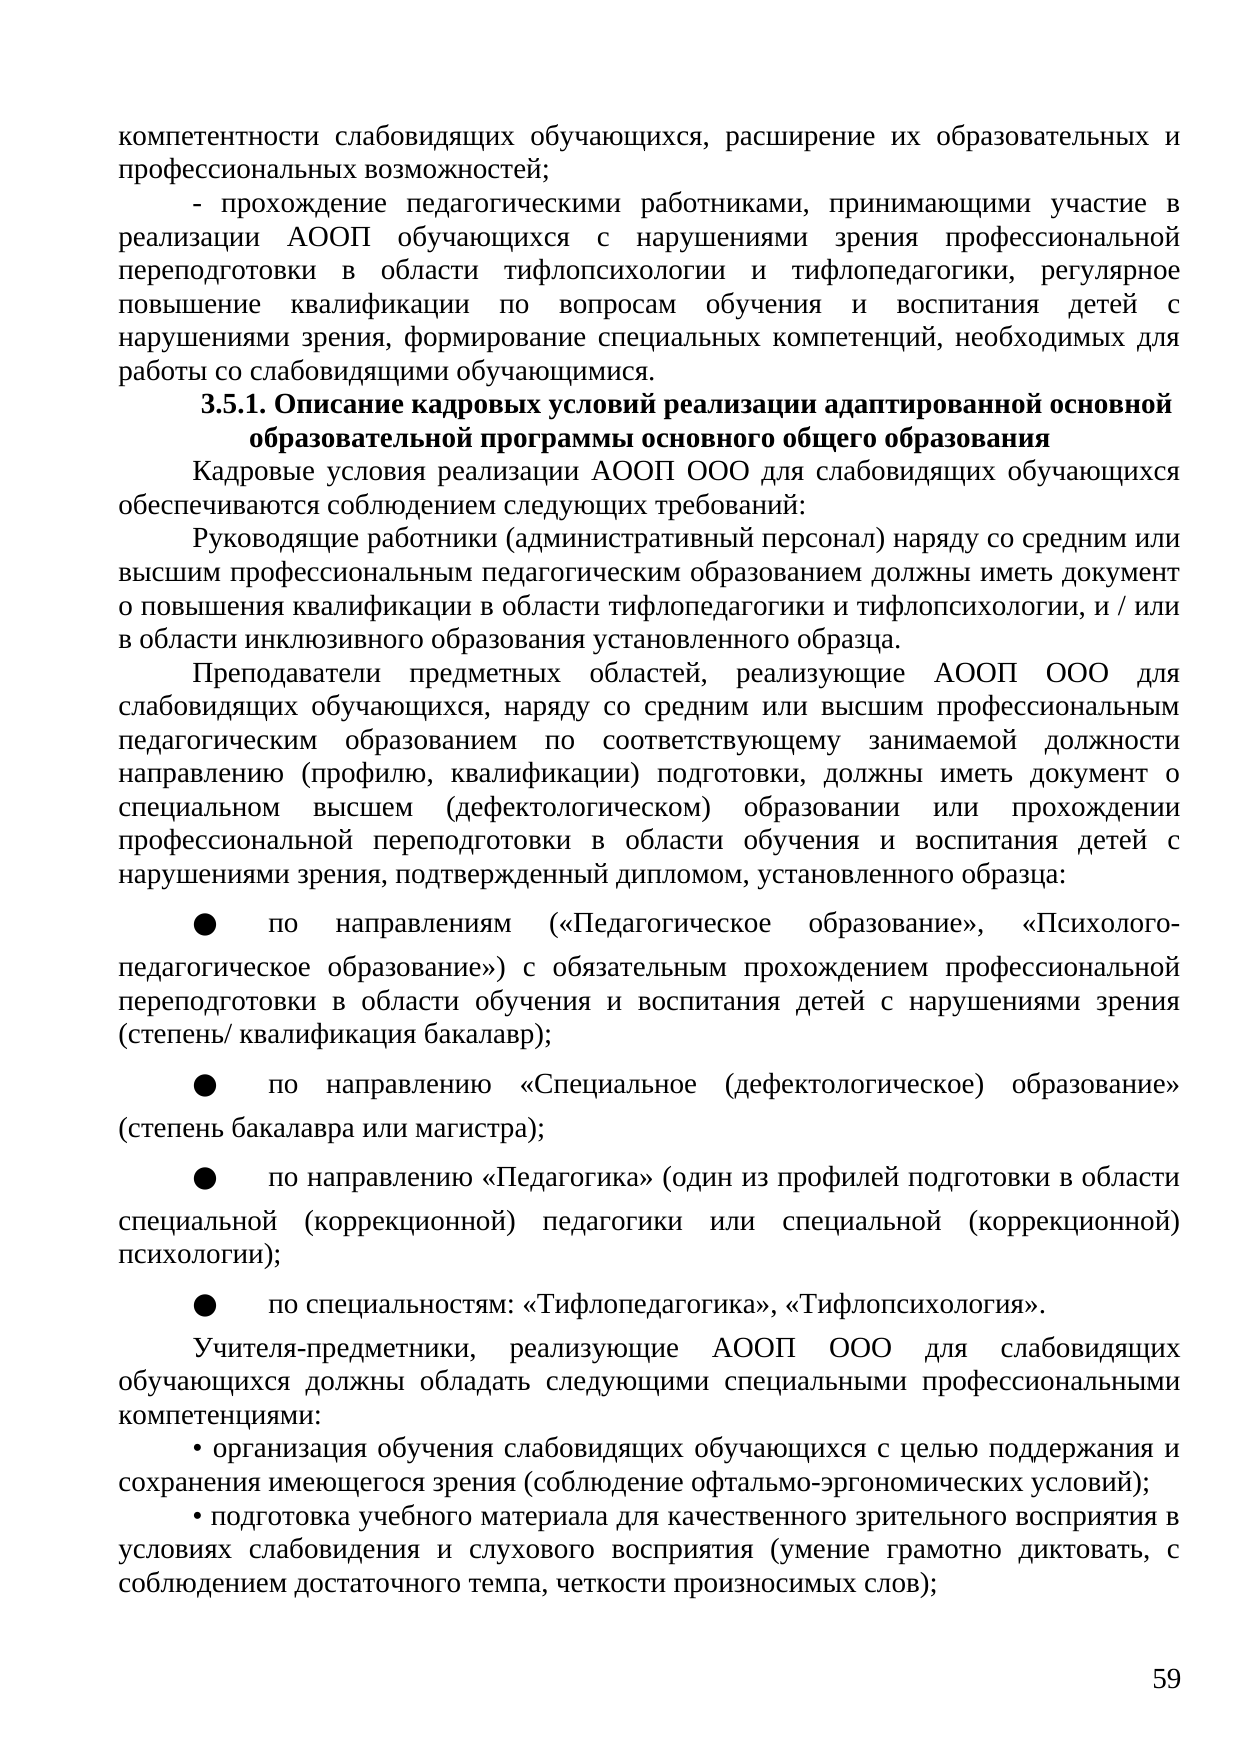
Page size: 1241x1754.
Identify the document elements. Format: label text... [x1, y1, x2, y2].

text • подготовка учебного материала для качественного зрительного восприятия в условиях слабовидения и слухового восприятия (умение грамотно диктовать, с соблюдением достаточного темпа, четкости произносимых слов); [118, 1498, 1181, 1598]
text Руководящие работники (административный персонал) наряду со средним или высшим профессиональным педагогическим образованием должны иметь документ о повышения квалификации в области тифлопедагогики и тифлопсихологии, и / или в области инклюзивного образования установленного образца. [118, 521, 1181, 655]
list по направлению «Специальное (дефектологическое) образование» (степень бакалавра или магистра); [118, 1050, 1181, 1143]
text • организация обучения слабовидящих обучающихся с целью поддержания и сохранения имеющегося зрения (соблюдение офтальмо-эргономических условий); [118, 1431, 1181, 1498]
text Учителя-предметники, реализующие АООП ООО для слабовидящих обучающихся должны обладать следующими специальными профессиональными компетенциями: [118, 1330, 1181, 1431]
list по направлениям («Педагогическое образование», «Психолого-педагогическое образование») с обязательным прохождением профессиональной переподготовки в области обучения и воспитания детей с нарушениями зрения (степень/ квалификация бакалавр); [118, 889, 1181, 1050]
text Преподаватели предметных областей, реализующие АООП ООО для слабовидящих обучающихся, наряду со средним или высшим профессиональным педагогическим образованием по соответствующему занимаемой должности направлению (профилю, квалификации) подготовки, должны иметь документ о специальном высшем (дефектологическом) образовании или прохождении профессиональной переподготовки в области обучения и воспитания детей с нарушениями зрения, подтвержденный дипломом, установленного образца: [118, 655, 1181, 889]
list по направлению «Педагогика» (один из профилей подготовки в области специальной (коррекционной) педагогики или специальной (коррекционной) психологии); [118, 1143, 1181, 1270]
text - прохождение педагогическими работниками, принимающими участие в реализации АООП обучающихся с нарушениями зрения профессиональной переподготовки в области тифлопсихологии и тифлопедагогики, регулярное повышение квалификации по вопросам обучения и воспитания детей с нарушениями зрения, формирование специальных компетенций, необходимых для работы со слабовидящими обучающимися. [118, 185, 1181, 386]
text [118, 118, 1181, 185]
text Кадровые условия реализации АООП ООО для слабовидящих обучающихся обеспечиваются соблюдением следующих требований: [118, 453, 1181, 521]
list по специальностям: «Тифлопедагогика», «Тифлопсихология». [118, 1270, 1181, 1330]
subtitle 3.5.1. Описание кадровых условий реализации адаптированной основной образовательной программы основного общего образования [118, 386, 1181, 453]
